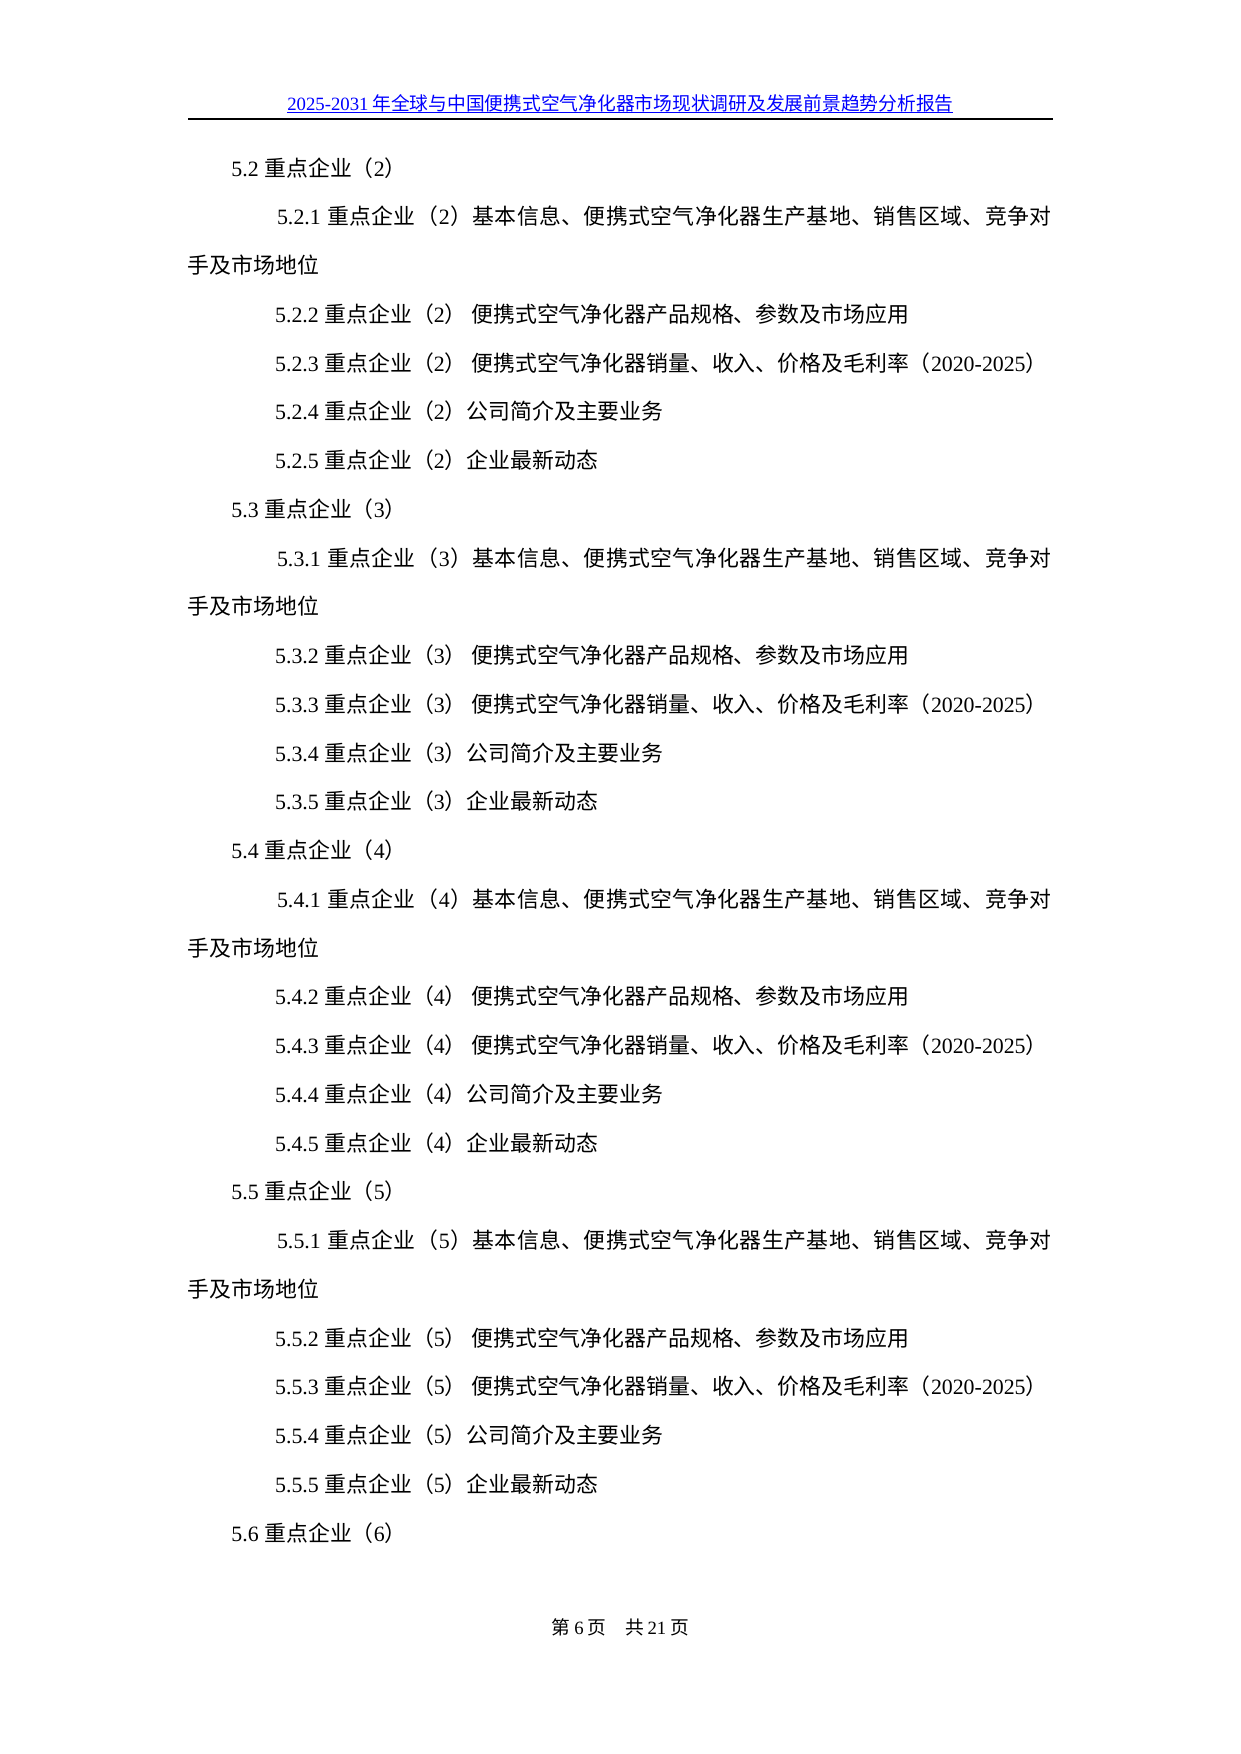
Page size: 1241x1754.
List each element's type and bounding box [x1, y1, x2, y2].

text [187, 150, 1053, 1548]
